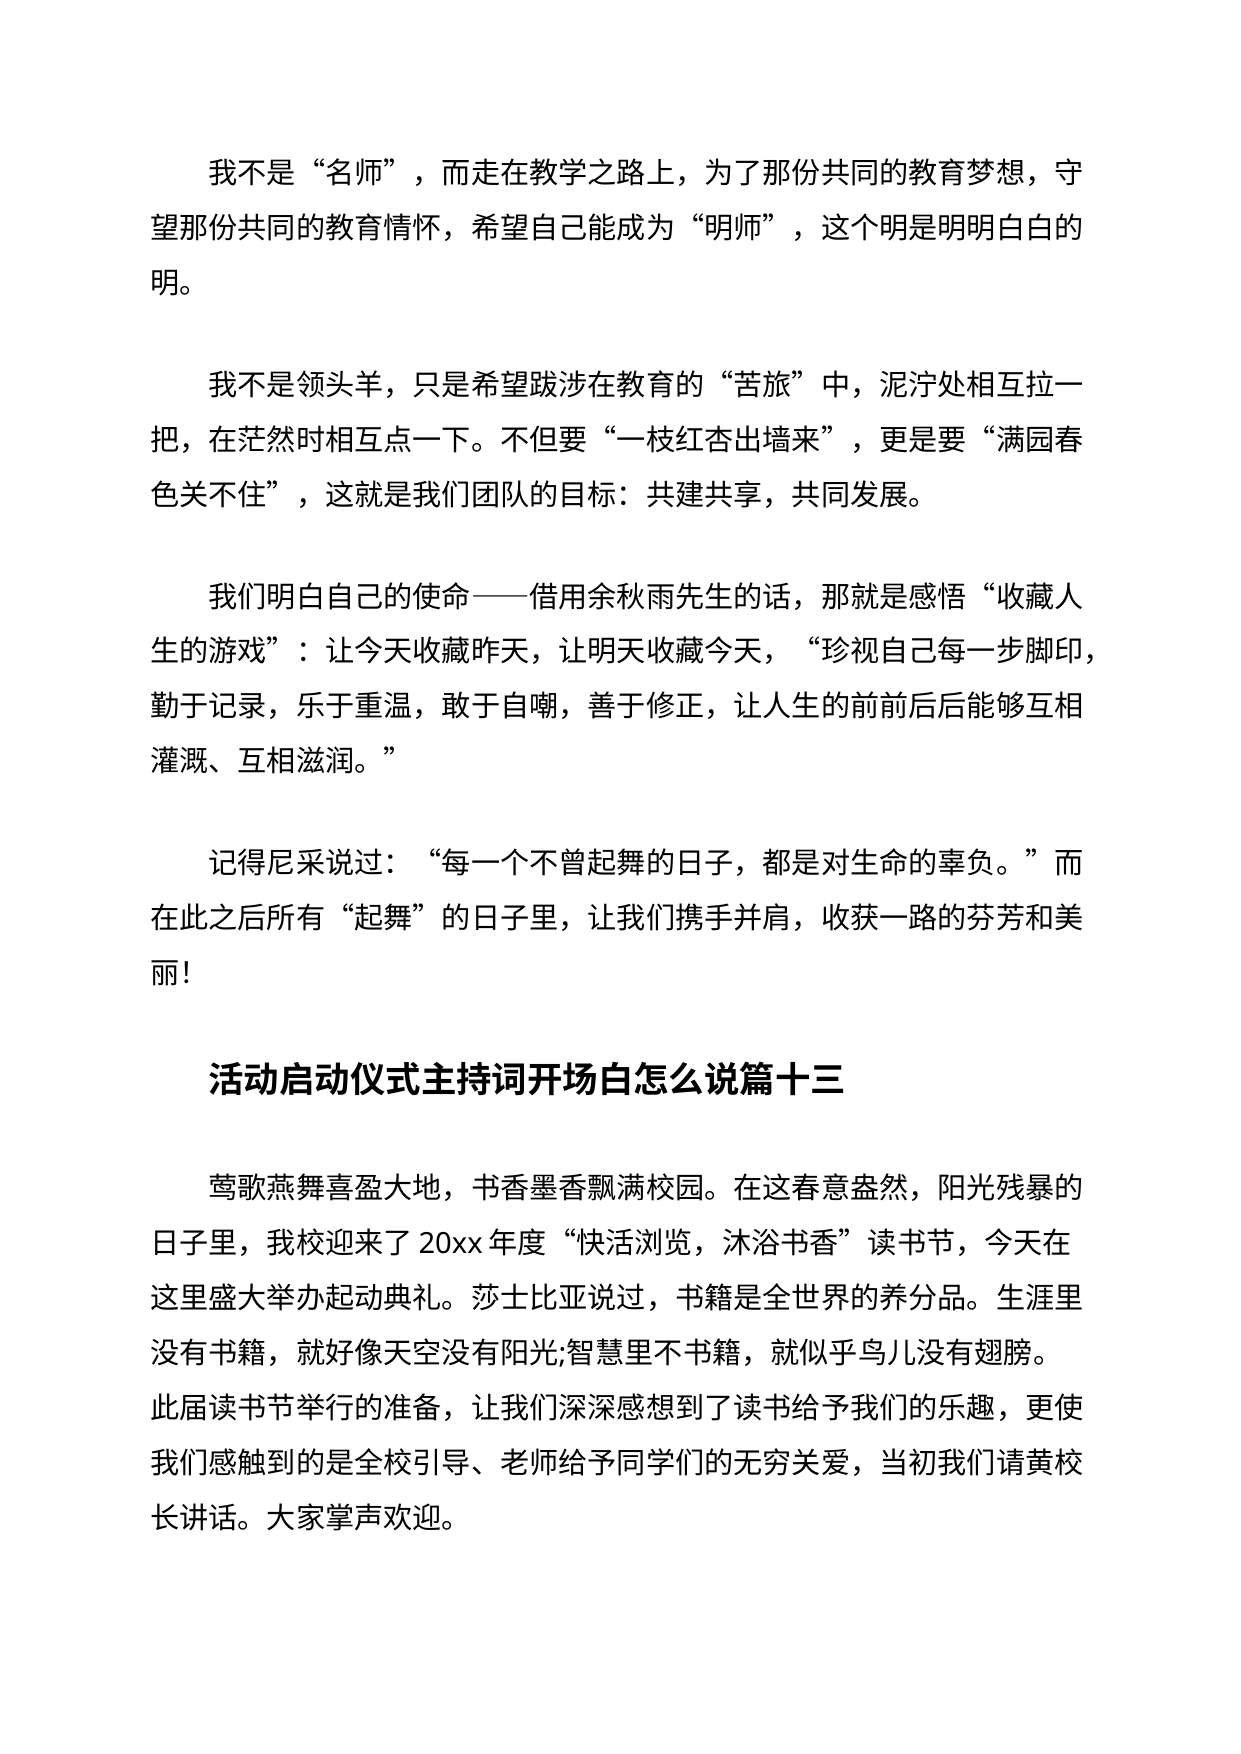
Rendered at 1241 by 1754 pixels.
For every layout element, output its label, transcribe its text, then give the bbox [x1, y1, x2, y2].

text 莺歌燕舞喜盈大地，书香墨香飘满校园。在这春意盎然，阳光残暴的日子里，我校迎来了20xx年度“快活浏览，沐浴书香”读书节，今天在这里盛大举办起动典礼。莎士比亚说过，书籍是全世界的养分品。生涯里没有书籍，就好像天空没有阳光;智慧里不书籍，就似乎鸟儿没有翅膀。此届读书节举行的准备，让我们深深感想到了读书给予我们的乐趣，更使我们感触到的是全校引导、老师给予同学们的无穷关爱，当初我们请黄校长讲话。大家掌声欢迎。 [150, 1164, 1090, 1536]
text 我不是领头羊，只是希望跋涉在教育的“苦旅”中，泥泞处相互拉一把，在茫然时相互点一下。不但要“一枝红杏出墙来”，更是要“满园春色关不住”，这就是我们团队的目标：共建共享，共同发展。 [150, 362, 1090, 514]
text 记得尼采说过：“每一个不曾起舞的日子，都是对生命的辜负。”而在此之后所有“起舞”的日子里，让我们携手并肩，收获一路的芬芳和美丽！ [150, 839, 1090, 992]
text 我不是“名师”，而走在教学之路上，为了那份共同的教育梦想，守望那份共同的教育情怀，希望自己能成为“明师”，这个明是明明白白的明。 [150, 150, 1090, 302]
text 我们明白自己的使命——借用余秋雨先生的话，那就是感悟“收藏人生的游戏”：让今天收藏昨天，让明天收藏今天，“珍视自己每一步脚印，勤于记录，乐于重温，敢于自嘲，善于修正，让人生的前前后后能够互相灌溉、互相滋润。” [150, 573, 1090, 780]
text 活动启动仪式主持词开场白怎么说篇十三 [150, 1051, 1090, 1102]
